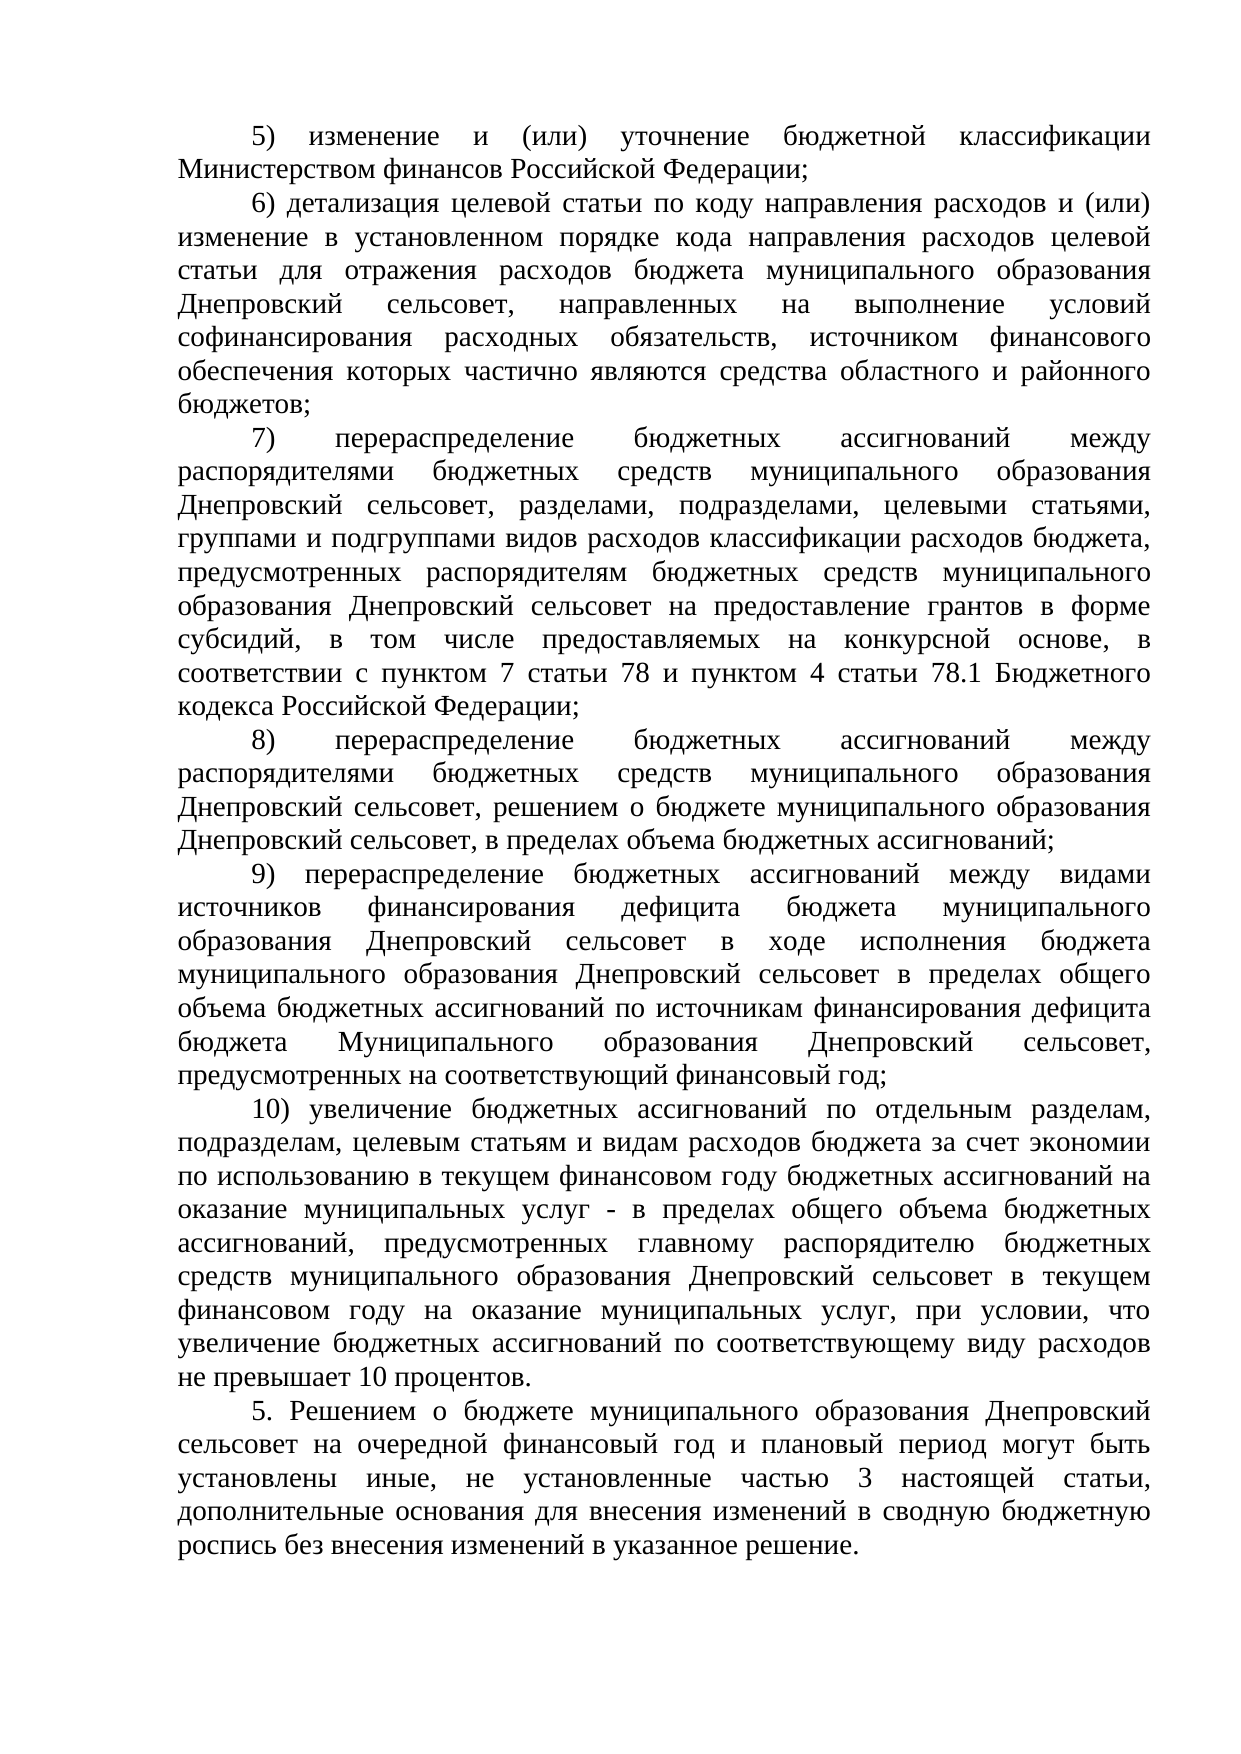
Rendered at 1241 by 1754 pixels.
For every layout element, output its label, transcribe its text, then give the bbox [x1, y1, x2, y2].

text 5) изменение и (или) уточнение бюджетной классификации Министерством финансов Российской Федерации; [177, 118, 1152, 185]
text 9) перераспределение бюджетных ассигнований между видами источников финансирования дефицита бюджета муниципального образования Днепровский сельсовет в ходе исполнения бюджета муниципального образования Днепровский сельсовет в пределах общего объема бюджетных ассигнований по источникам финансирования дефицита бюджета Муниципального образования Днепровский сельсовет, предусмотренных на соответствующий финансовый год; [177, 856, 1152, 1091]
text 5. Решением о бюджете муниципального образования Днепровский сельсовет на очередной финансовый год и плановый период могут быть установлены иные, не установленные частью 3 настоящей статьи, дополнительные основания для внесения изменений в сводную бюджетную роспись без внесения изменений в указанное решение. [177, 1393, 1152, 1560]
text 6) детализация целевой статьи по коду направления расходов и (или) изменение в установленном порядке кода направления расходов целевой статьи для отражения расходов бюджета муниципального образования Днепровский сельсовет, направленных на выполнение условий софинансирования расходных обязательств, источником финансового обеспечения которых частично являются средства областного и районного бюджетов; [177, 185, 1152, 420]
text 10) увеличение бюджетных ассигнований по отдельным разделам, подразделам, целевым статьям и видам расходов бюджета за счет экономии по использованию в текущем финансовом году бюджетных ассигнований на оказание муниципальных услуг - в пределах общего объема бюджетных ассигнований, предусмотренных главному распорядителю бюджетных средств муниципального образования Днепровский сельсовет в текущем финансовом году на оказание муниципальных услуг, при условии, что увеличение бюджетных ассигнований по соответствующему виду расходов не превышает 10 процентов. [177, 1091, 1152, 1393]
text 8) перераспределение бюджетных ассигнований между распорядителями бюджетных средств муниципального образования Днепровский сельсовет, решением о бюджете муниципального образования Днепровский сельсовет, в пределах объема бюджетных ассигнований; [177, 722, 1152, 856]
text 7) перераспределение бюджетных ассигнований между распорядителями бюджетных средств муниципального образования Днепровский сельсовет, разделами, подразделами, целевыми статьями, группами и подгруппами видов расходов классификации расходов бюджета, предусмотренных распорядителям бюджетных средств муниципального образования Днепровский сельсовет на предоставление грантов в форме субсидий, в том числе предоставляемых на конкурсной основе, в соответствии с пунктом 7 статьи 78 и пунктом 4 статьи 78.1 Бюджетного кодекса Российской Федерации; [177, 420, 1152, 722]
